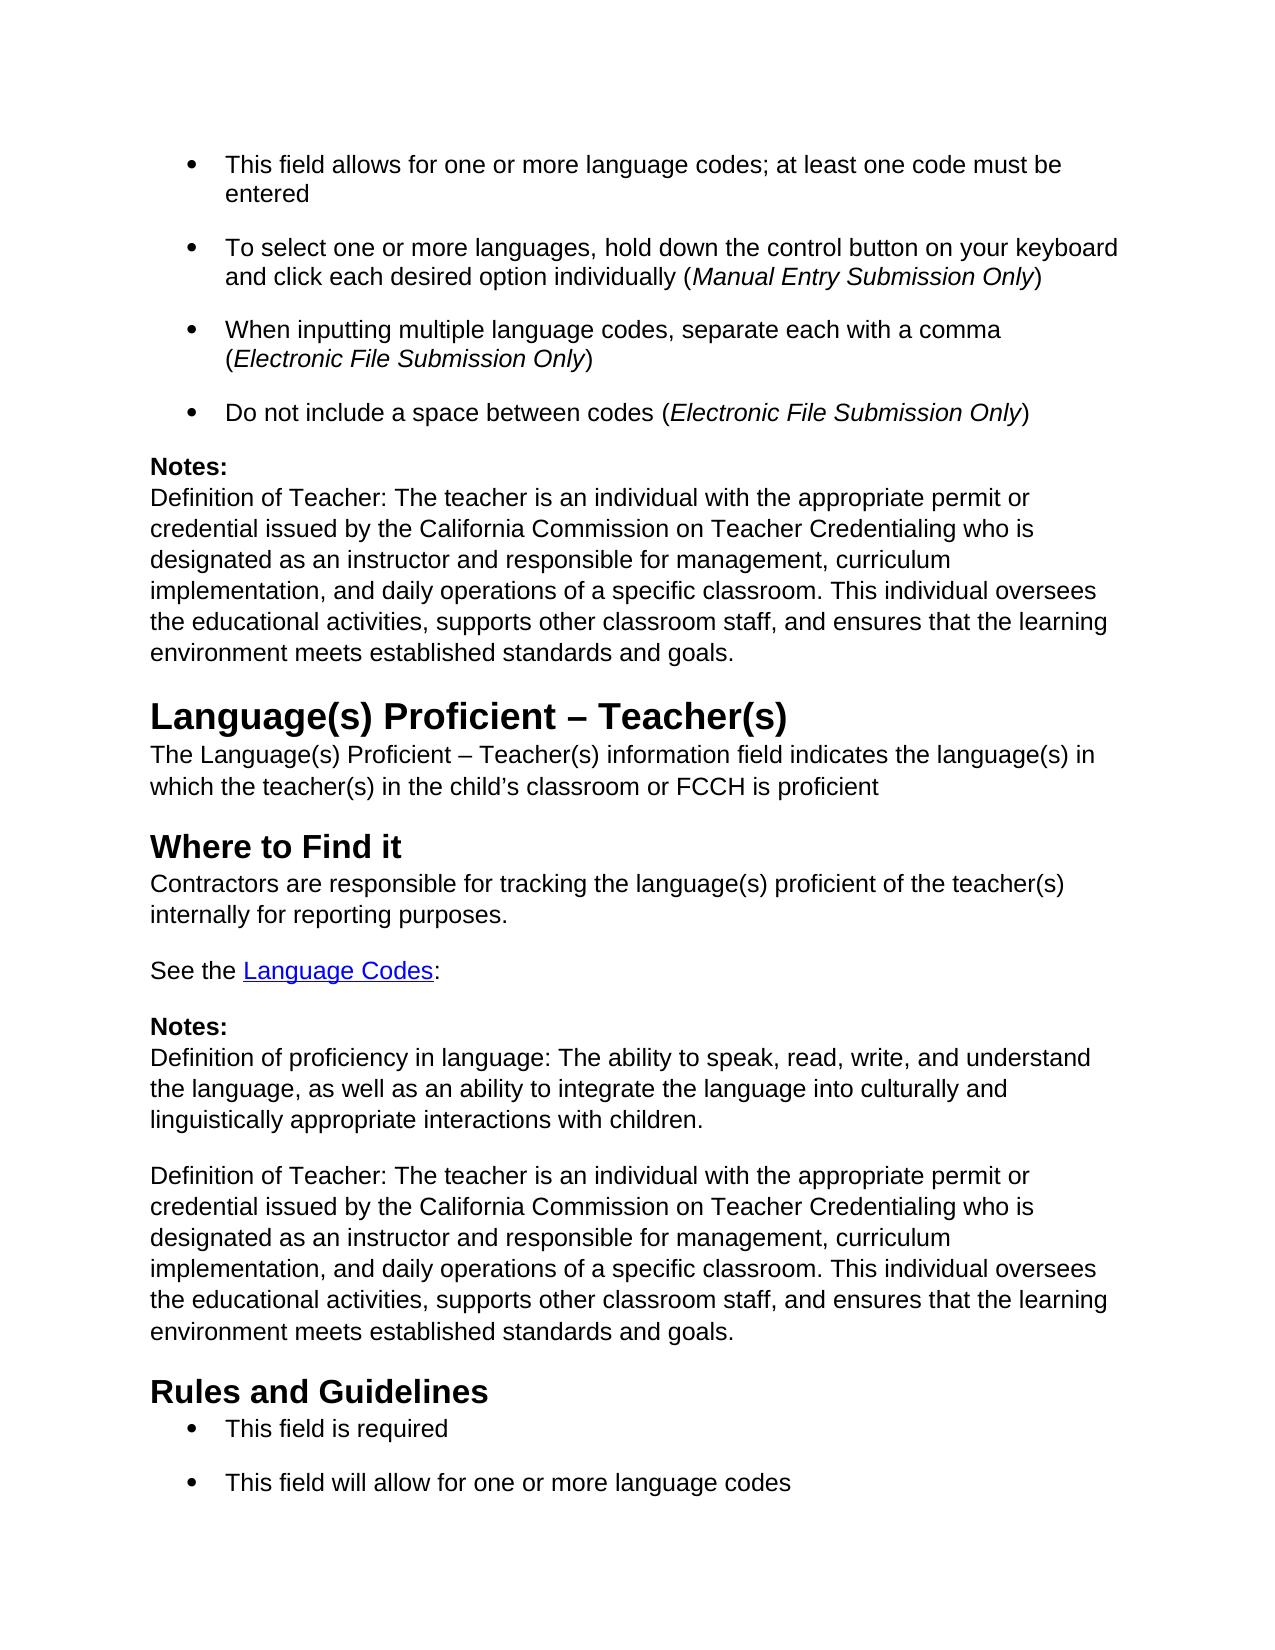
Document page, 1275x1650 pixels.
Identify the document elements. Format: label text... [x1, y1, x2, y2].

text See the Language Codes: [150, 956, 1125, 985]
list This field will allow for one or more language codes [187, 1468, 1125, 1497]
list This field is required [187, 1414, 1125, 1443]
list When inputting multiple language codes, separate each with a comma (Electronic File Submission Only) [187, 315, 1125, 373]
text Definition of Teacher: The teacher is an individual with the appropriate permit or credential issued by the California Commission on Teacher Credentialing who is designated as an instructor and responsible for management, curriculum implementation, and daily operations of a specific classroom. This individual oversees the educational activities, supports other classroom staff, and ensures that the learning environment meets established standards and goals. [150, 483, 1125, 667]
list Do not include a space between codes (Electronic File Submission Only) [187, 398, 1125, 427]
subtitle Rules and Guidelines [150, 1373, 1125, 1411]
text The Language(s) Proficient – Teacher(s) information field indicates the language(s) in which the teacher(s) in the child’s classroom or FCCH is proficient [150, 741, 1125, 800]
text Contractors are responsible for tracking the language(s) proficient of the teacher(s) internally for reporting purposes. [150, 869, 1125, 929]
text Notes: [150, 1012, 1125, 1041]
list To select one or more languages, hold down the control button on your keyboard and click each desired option individually (Manual Entry Submission Only) [187, 233, 1125, 290]
text Definition of proficiency in language: The ability to speak, read, write, and understand the language, as well as an ability to integrate the language into culturally and linguistically appropriate interactions with children. [150, 1043, 1125, 1134]
text Definition of Teacher: The teacher is an individual with the appropriate permit or credential issued by the California Commission on Teacher Credentialing who is designated as an instructor and responsible for management, curriculum implementation, and daily operations of a specific classroom. This individual oversees the educational activities, supports other classroom staff, and ensures that the learning environment meets established standards and goals. [150, 1161, 1125, 1345]
subtitle Where to Find it [150, 828, 1125, 866]
subtitle Language(s) Proficient – Teacher(s) [150, 694, 1125, 737]
list This field allows for one or more language codes; at least one code must be entered [187, 150, 1125, 208]
text Notes: [150, 452, 1125, 480]
